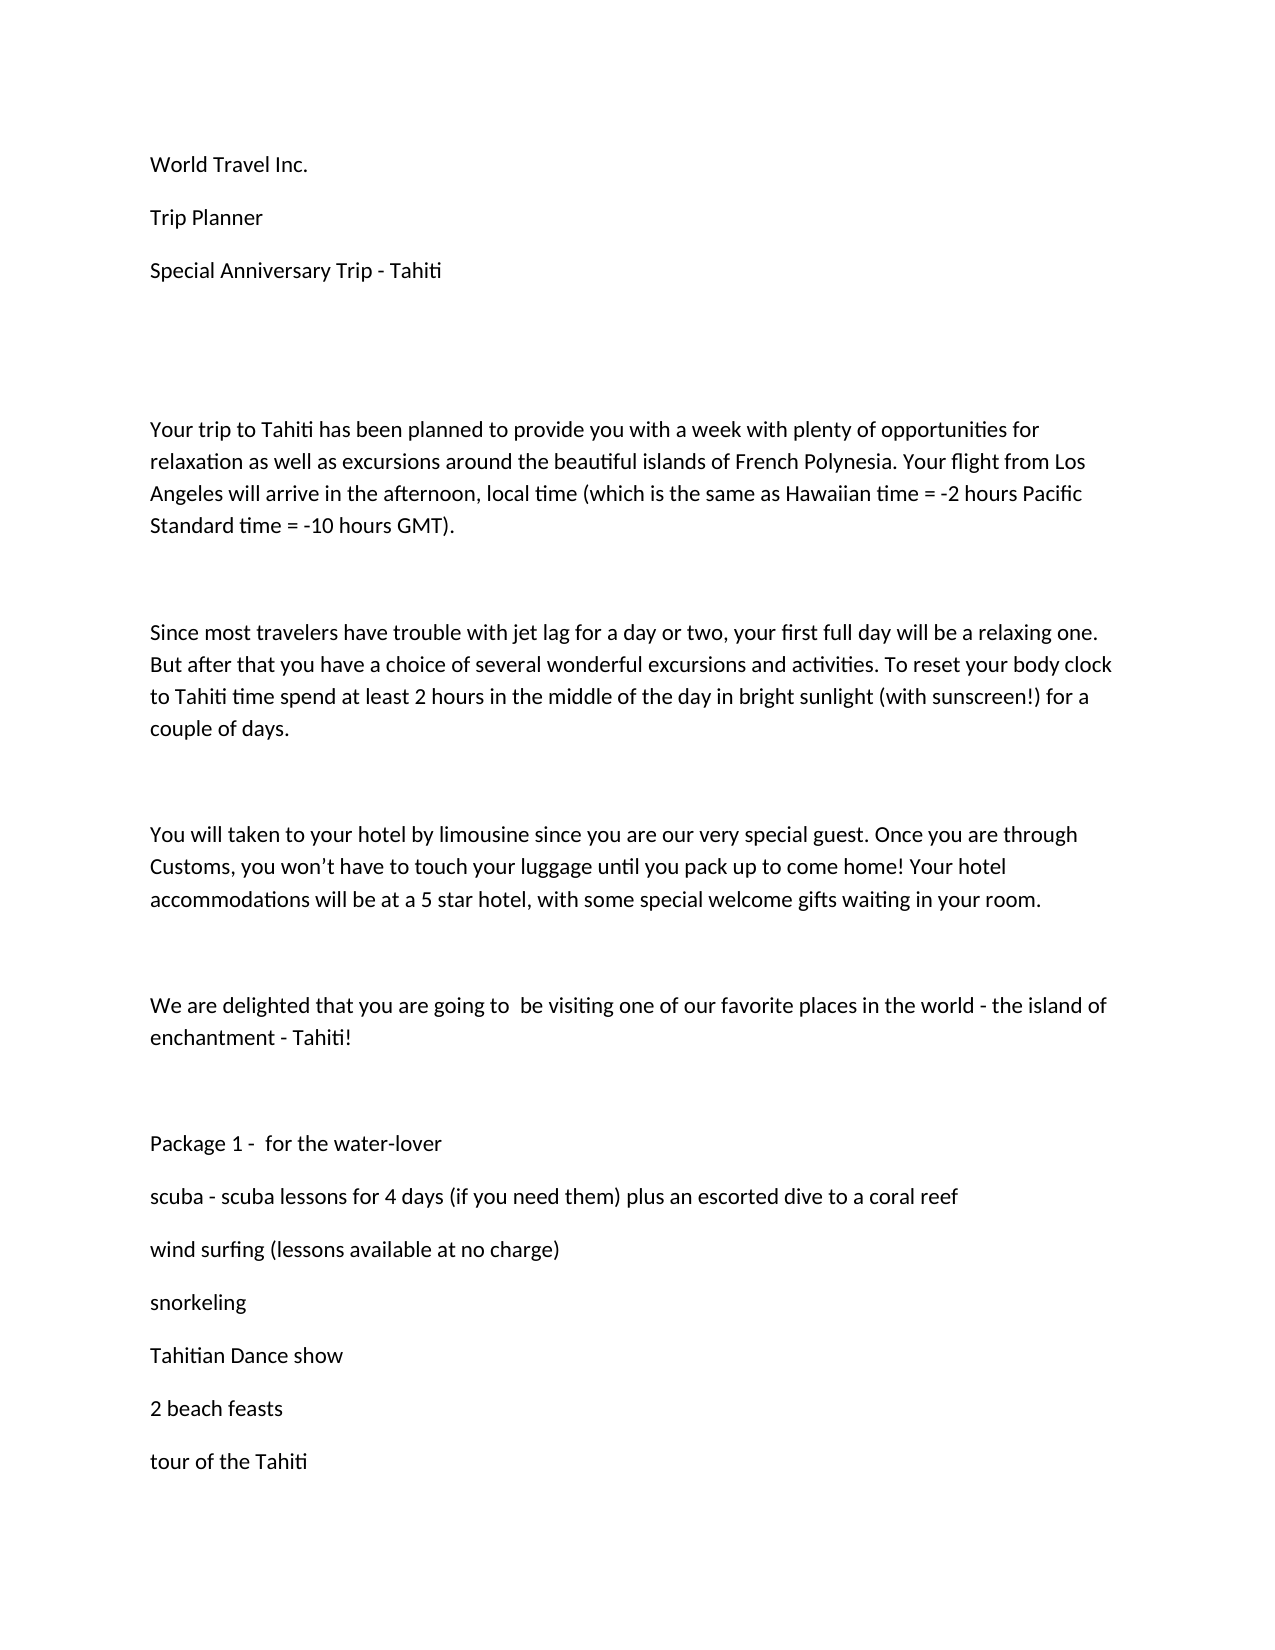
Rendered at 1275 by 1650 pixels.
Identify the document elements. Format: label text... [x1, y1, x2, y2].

text World Travel Inc. [150, 150, 1125, 178]
text Your trip to Tahiti has been planned to provide you with a week with plenty of opportunities for relaxation as well as excursions around the beautiful islands of French Polynesia. Your flight from Los Angeles will arrive in the afternoon, local time (which is the same as Hawaiian time = -2 hours Pacific Standard time = -10 hours GMT). [150, 415, 1125, 540]
text Package 1 - for the water-lover [150, 1129, 1125, 1157]
text scuba - scuba lessons for 4 days (if you need them) plus an escorted dive to a coral reef [150, 1182, 1125, 1210]
text Since most travelers have trouble with jet lag for a day or two, your first full day will be a relaxing one. But after that you have a choice of several wonderful excursions and activities. To reset your body clock to Tahiti time spend at least 2 hours in the middle of the day in bright sunlight (with sunscreen!) for a couple of days. [150, 618, 1125, 742]
text Tahitian Dance show [150, 1341, 1125, 1369]
text wind surfing (lessons available at no charge) [150, 1235, 1125, 1263]
text Special Anniversary Trip - Tahiti [150, 256, 1125, 284]
text 2 beach feasts [150, 1394, 1125, 1422]
text We are delighted that you are going to be visiting one of our favorite places in the world - the island of enchantment - Tahiti! [150, 991, 1125, 1051]
text tour of the Tahiti [150, 1447, 1125, 1475]
text snorkeling [150, 1288, 1125, 1316]
text Trip Planner [150, 203, 1125, 231]
text You will taken to your hotel by limousine since you are our very special guest. Once you are through Customs, you won’t have to touch your luggage until you pack up to come home! Your hotel accommodations will be at a 5 star hotel, with some special welcome gifts waiting in your room. [150, 820, 1125, 913]
